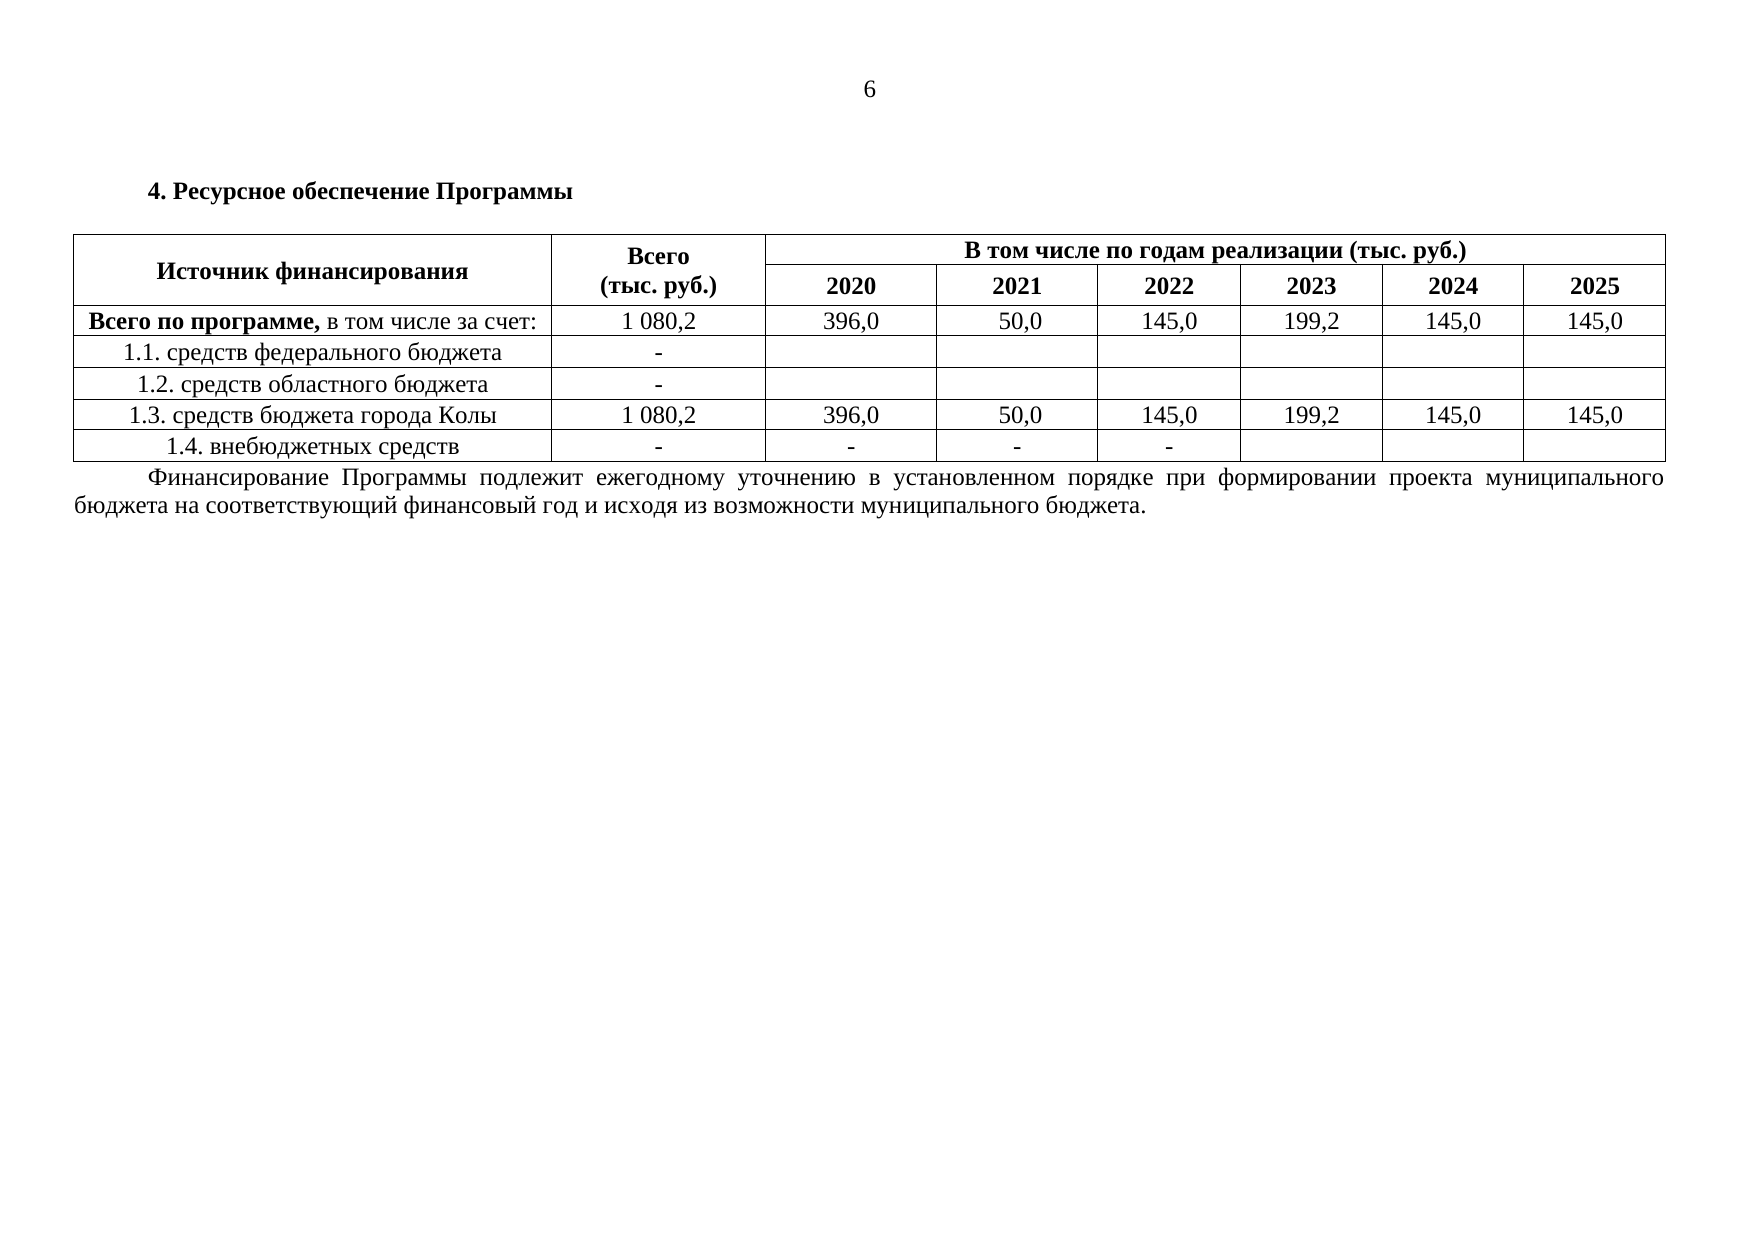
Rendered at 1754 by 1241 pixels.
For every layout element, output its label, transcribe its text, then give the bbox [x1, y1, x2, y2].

table_cell 1.4. внебюджетных средств [74, 430, 551, 461]
table_cell 2024 [1383, 265, 1523, 305]
table_cell [1241, 336, 1382, 367]
table_cell Всего по программе, в том числе за счет: [74, 306, 551, 335]
table_header Всего (тыс. руб.) [552, 235, 765, 305]
table_cell [1383, 430, 1523, 461]
table_cell 2025 [1524, 265, 1665, 305]
table_header В том числе по годам реализации (тыс. руб.) [766, 235, 1665, 264]
table_cell 2020 [766, 265, 936, 305]
table_cell 145,0 [1098, 306, 1240, 335]
table_cell - [552, 430, 765, 461]
table_cell 50,0 [937, 400, 1097, 429]
table_cell - [937, 430, 1097, 461]
table_cell [1383, 336, 1523, 367]
text 4. Ресурсное обеспечение Программы [74, 176, 1665, 205]
table_cell [1098, 336, 1240, 367]
table_cell [1241, 368, 1382, 399]
table_cell 396,0 [766, 306, 936, 335]
table_cell 145,0 [1098, 400, 1240, 429]
table_header Источник финансирования [74, 235, 551, 305]
table_cell - [1098, 430, 1240, 461]
table_cell 396,0 [766, 400, 936, 429]
table_cell [1524, 368, 1665, 399]
table_cell [937, 368, 1097, 399]
table_cell 199,2 [1241, 306, 1382, 335]
table_cell 50,0 [937, 306, 1097, 335]
table_cell 2023 [1241, 265, 1382, 305]
table_cell 199,2 [1241, 400, 1382, 429]
table_cell 2022 [1098, 265, 1240, 305]
table_cell 1.2. средств областного бюджета [74, 368, 551, 399]
table_cell 1 080,2 [552, 306, 765, 335]
table_cell - [552, 368, 765, 399]
table_cell [1098, 368, 1240, 399]
table_cell [766, 336, 936, 367]
table_cell [937, 336, 1097, 367]
table_cell 145,0 [1383, 400, 1523, 429]
table_cell [1524, 336, 1665, 367]
table_cell - [766, 430, 936, 461]
table_cell 1.3. средств бюджета города Колы [74, 400, 551, 429]
table_cell [1524, 430, 1665, 461]
table_cell 145,0 [1524, 400, 1665, 429]
table_cell - [552, 336, 765, 367]
table_cell 1 080,2 [552, 400, 765, 429]
table_cell 145,0 [1383, 306, 1523, 335]
table_cell 145,0 [1524, 306, 1665, 335]
table_cell [766, 368, 936, 399]
table_cell [1241, 430, 1382, 461]
table_cell [1383, 368, 1523, 399]
table_cell 1.1. средств федерального бюджета [74, 336, 551, 367]
table_cell 2021 [937, 265, 1097, 305]
text Финансирование Программы подлежит ежегодному уточнению в установленном порядке при формировании проекта муниципального бюджета на соответствующий финансовый год и исходя из возможности муниципального бюджета. [74, 462, 1665, 519]
